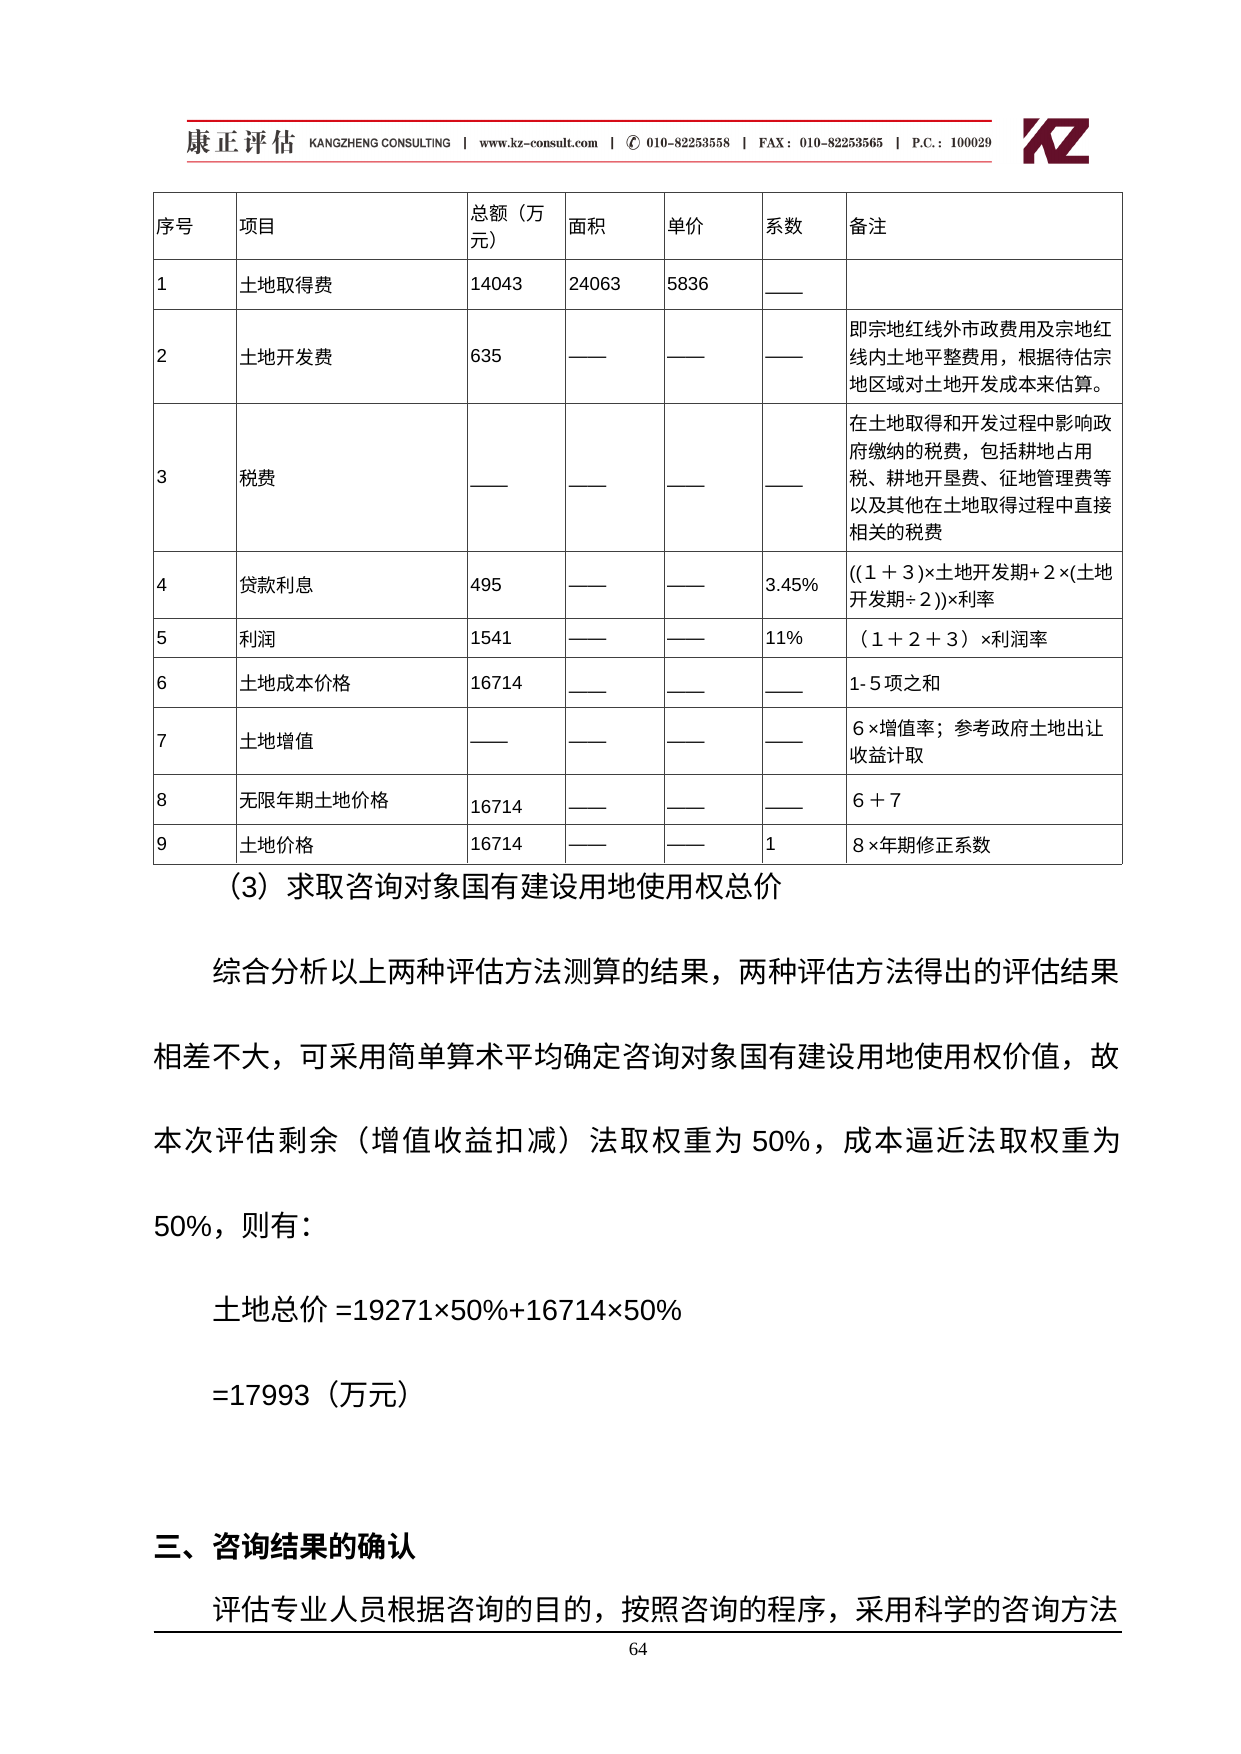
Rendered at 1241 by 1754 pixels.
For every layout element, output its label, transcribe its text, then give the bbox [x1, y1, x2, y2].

table_cell —— [763, 658, 846, 707]
table_cell 7 [154, 708, 236, 774]
table_cell —— [566, 658, 664, 707]
table_cell —— [566, 552, 664, 618]
table_cell —— [763, 775, 846, 824]
table_cell —— [665, 619, 762, 657]
table_cell 3 [154, 404, 236, 551]
table_cell 14043 [468, 260, 565, 309]
table_cell —— [665, 552, 762, 618]
table_cell 贷款利息 [237, 552, 467, 618]
table_cell 土地增值 [237, 708, 467, 774]
table_cell 635 [468, 310, 565, 403]
table_cell 9 [154, 825, 236, 863]
table_cell （１＋２＋３）×利润率 [847, 619, 1122, 657]
table_cell —— [665, 310, 762, 403]
text （3）求取咨询对象国有建设用地使用权总价 [153, 865, 1122, 906]
table_cell 1 [763, 825, 846, 863]
table_cell 16714 [468, 658, 565, 707]
table_cell 无限年期土地价格 [237, 775, 467, 824]
table_cell —— [665, 825, 762, 863]
table_cell —— [566, 708, 664, 774]
table_header 项目 [237, 193, 467, 259]
table_cell ６×增值率；参考政府土地出让收益计取 [847, 708, 1122, 774]
table_cell 16714 [468, 775, 565, 824]
table_cell 在土地取得和开发过程中影响政府缴纳的税费，包括耕地占用税、耕地开垦费、征地管理费等以及其他在土地取得过程中直接相关的税费 [847, 404, 1122, 551]
table_cell 即宗地红线外市政费用及宗地红线内土地平整费用，根据待估宗地区域对土地开发成本来估算。 [847, 310, 1122, 403]
table_cell —— [665, 404, 762, 551]
table_cell ((１＋３)×土地开发期+２×(土地开发期÷２))×利率 [847, 552, 1122, 618]
table_cell —— [566, 310, 664, 403]
table_cell ８×年期修正系数 [847, 825, 1122, 863]
table_cell —— [763, 260, 846, 309]
table_cell —— [665, 708, 762, 774]
text 土地总价 =19271×50%+16714×50% [153, 1287, 1122, 1329]
table_cell ６＋７ [847, 775, 1122, 824]
table_cell —— [468, 404, 565, 551]
table_cell 1-５项之和 [847, 658, 1122, 707]
table_header 总额（万元） [468, 193, 565, 259]
table_cell 1 [154, 260, 236, 309]
table_cell [847, 260, 1122, 309]
table_cell 利润 [237, 619, 467, 657]
table_header 序号 [154, 193, 236, 259]
text 三、咨询结果的确认 [153, 1523, 1122, 1565]
table_cell 土地取得费 [237, 260, 467, 309]
text 综合分析以上两种评估方法测算的结果，两种评估方法得出的评估结果相差不大，可采用简单算术平均确定咨询对象国有建设用地使用权价值，故本次评估剩余（增值收益扣减）法取权重为50%，成本逼近法取权重为50%，则有： [153, 948, 1122, 1244]
table_cell 土地开发费 [237, 310, 467, 403]
table_header 单价 [665, 193, 762, 259]
table_cell 24063 [566, 260, 664, 309]
table_cell 5836 [665, 260, 762, 309]
table_header 面积 [566, 193, 664, 259]
table_cell 1541 [468, 619, 565, 657]
table_cell 2 [154, 310, 236, 403]
table_cell 土地成本价格 [237, 658, 467, 707]
table_cell —— [566, 619, 664, 657]
table_cell —— [566, 775, 664, 824]
table_cell —— [566, 825, 664, 863]
table_cell 6 [154, 658, 236, 707]
table_cell —— [566, 404, 664, 551]
table_cell 8 [154, 775, 236, 824]
table_cell 土地价格 [237, 825, 467, 863]
table_cell 5 [154, 619, 236, 657]
table_cell 16714 [468, 825, 565, 863]
table_cell 3.45% [763, 552, 846, 618]
table_cell 税费 [237, 404, 467, 551]
table_cell —— [763, 708, 846, 774]
table_cell 4 [154, 552, 236, 618]
text =17993（万元） [153, 1371, 1122, 1414]
table_header 备注 [847, 193, 1122, 259]
picture [186, 118, 1089, 164]
table_cell —— [468, 708, 565, 774]
table_cell —— [763, 310, 846, 403]
table_header 系数 [763, 193, 846, 259]
table_cell —— [763, 404, 846, 551]
table_cell 495 [468, 552, 565, 618]
table_cell 11% [763, 619, 846, 657]
table_cell —— [665, 775, 762, 824]
table_cell —— [665, 658, 762, 707]
